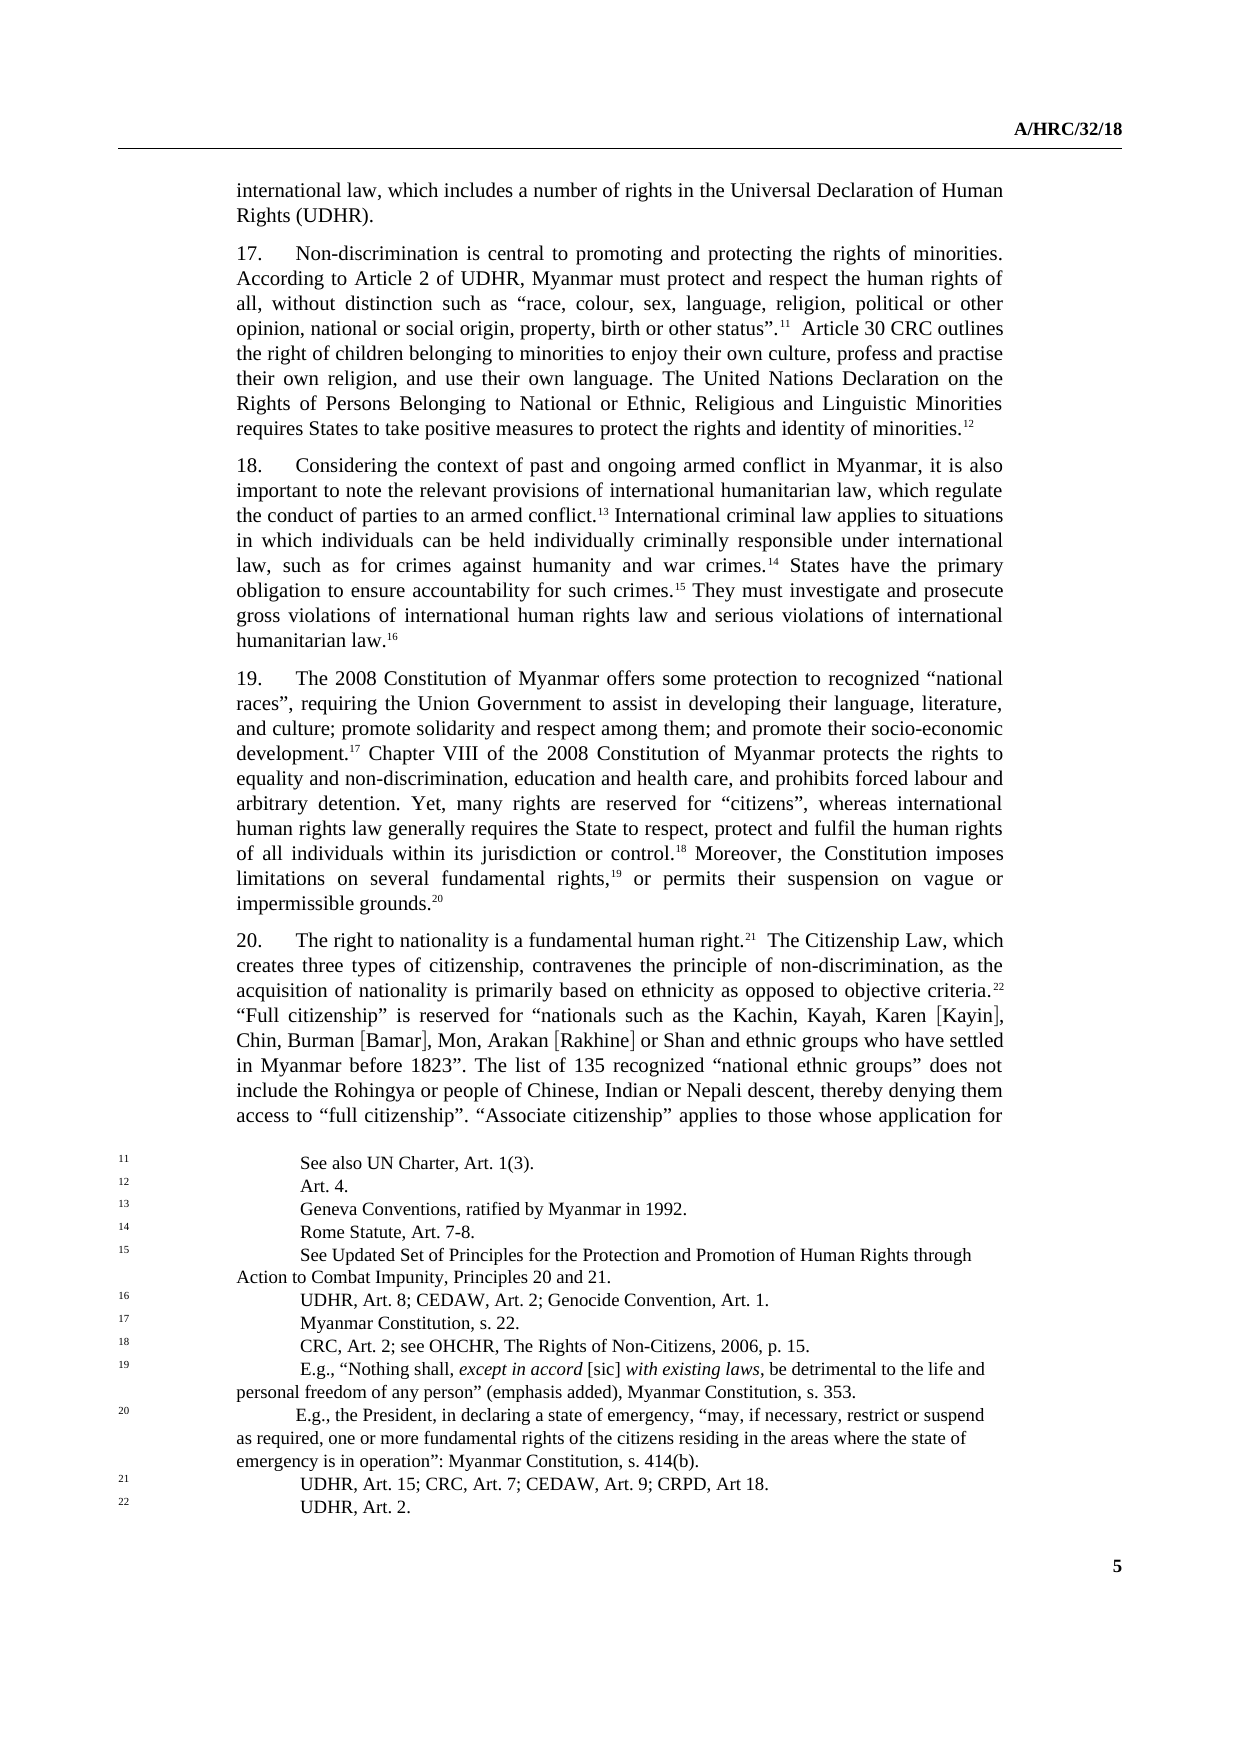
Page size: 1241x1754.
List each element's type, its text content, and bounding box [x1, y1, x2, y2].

text 19. The 2008 Constitution of Myanmar offers some protection to recognized “national races”, requiring the Union Government to assist in developing their language, literature, and culture; promote solidarity and respect among them; and promote their socio-economic development. Chapter VIII of the 2008 Constitution of Myanmar protects the rights to equality and non-discrimination, education and health care, and prohibits forced labour and arbitrary detention. Yet, many rights are reserved for “citizens”, whereas international human rights law generally requires the State to respect, protect and fulfil the human rights of all individuals within its jurisdiction or control. Moreover, the Constitution imposes limitations on several fundamental rights, or permits their suspension on vague or impermissible grounds. [236, 665, 1004, 915]
text 17. Non-discrimination is central to promoting and protecting the rights of minorities. According to Article 2 of UDHR, Myanmar must protect and respect the human rights of all, without distinction such as “race, colour, sex, language, religion, political or other opinion, national or social origin, property, birth or other status”. Article 30 CRC outlines the right of children belonging to minorities to enjoy their own culture, profess and practise their own religion, and use their own language. The United Nations Declaration on the Rights of Persons Belonging to National or Ethnic, Religious and Linguistic Minorities requires States to take positive measures to protect the rights and identity of minorities. [236, 240, 1004, 440]
text 18. Considering the context of past and ongoing armed conflict in Myanmar, it is also important to note the relevant provisions of international humanitarian law, which regulate the conduct of parties to an armed conflict. International criminal law applies to situations in which individuals can be held individually criminally responsible under international law, such as for crimes against humanity and war crimes. States have the primary obligation to ensure accountability for such crimes. They must investigate and prosecute gross violations of international human rights law and serious violations of international humanitarian law. [236, 452, 1004, 652]
text 20. The right to nationality is a fundamental human right. The Citizenship Law, which creates three types of citizenship, contravenes the principle of non-discrimination, as the acquisition of nationality is primarily based on ethnicity as opposed to objective criteria. “Full citizenship” is reserved for “nationals such as the Kachin, Kayah, Karen Kayin, Chin, Burman Bamar, Mon, Arakan Rakhine or Shan and ethnic groups who have settled in Myanmar before 1823”. The list of 135 recognized “national ethnic groups” does not include the Rohingya or people of Chinese, Indian or Nepali descent, thereby denying them access to “full citizenship”. “Associate citizenship” applies to those whose application for citizenship under the 1948 “Citizenship Law” was pending when the 1982 law entered into force. “Naturalized citizenship” can be granted to those furnishing “conclusive evidence” of entry and residence in Myanmar before 1948, who have command of one of the national languages, and whose children were born in Myanmar. “Associate” and “naturalized” citizens have fewer rights than “full citizens”. For example, their citizenship can be revoked on broad-ranging grounds. [236, 927, 1004, 1127]
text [236, 177, 1004, 227]
